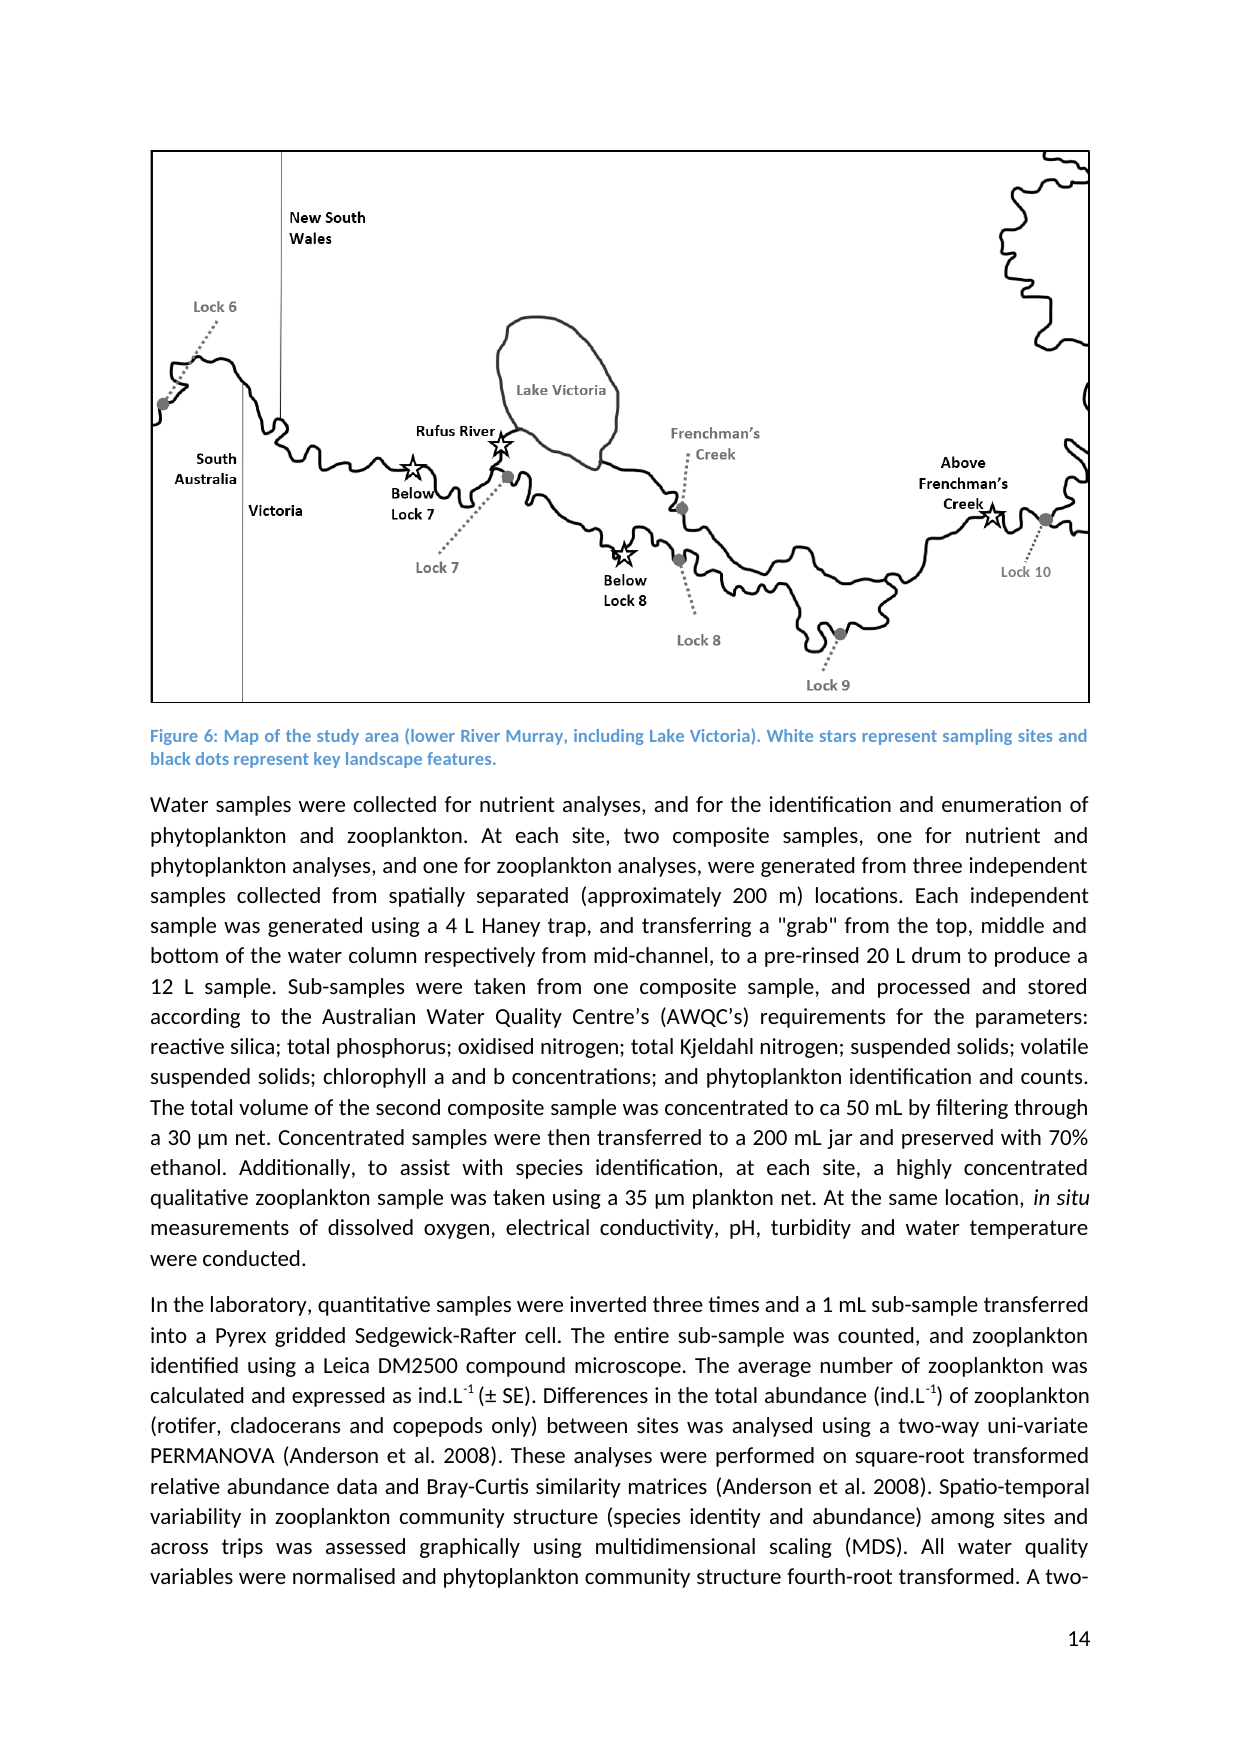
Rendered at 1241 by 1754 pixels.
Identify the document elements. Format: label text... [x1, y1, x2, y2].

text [150, 1291, 1090, 1590]
text Figure 6: Map of the study area (lower River Murray, including Lake Victoria). White stars represent sampling sites and black dots represent key landscape features. [150, 724, 1090, 770]
text Water samples were collected for nutrient analyses, and for the identification and enumeration of phytoplankton and zooplankton. At each site, two composite samples, one for nutrient and phytoplankton analyses, and one for zooplankton analyses, were generated from three independent samples collected from spatially separated (approximately 200 m) locations. Each independent sample was generated using a 4 L Haney trap, and transferring a "grab" from the top, middle and bottom of the water column respectively from mid-channel, to a pre-rinsed 20 L drum to produce a 12 L sample. Sub-samples were taken from one composite sample, and processed and stored according to the Australian Water Quality Centre’s (AWQC’s) requirements for the parameters: reactive silica; total phosphorus; oxidised nitrogen; total Kjeldahl nitrogen; suspended solids; volatile suspended solids; chlorophyll a and b concentrations; and phytoplankton identification and counts. The total volume of the second composite sample was concentrated to ca 50 mL by filtering through a 30 μm net. Concentrated samples were then transferred to a 200 mL jar and preserved with 70% ethanol. Additionally, to assist with species identification, at each site, a highly concentrated qualitative zooplankton sample was taken using a 35 μm plankton net. At the same location, in situ measurements of dissolved oxygen, electrical conductivity, pH, turbidity and water temperature were conducted. [150, 791, 1090, 1272]
